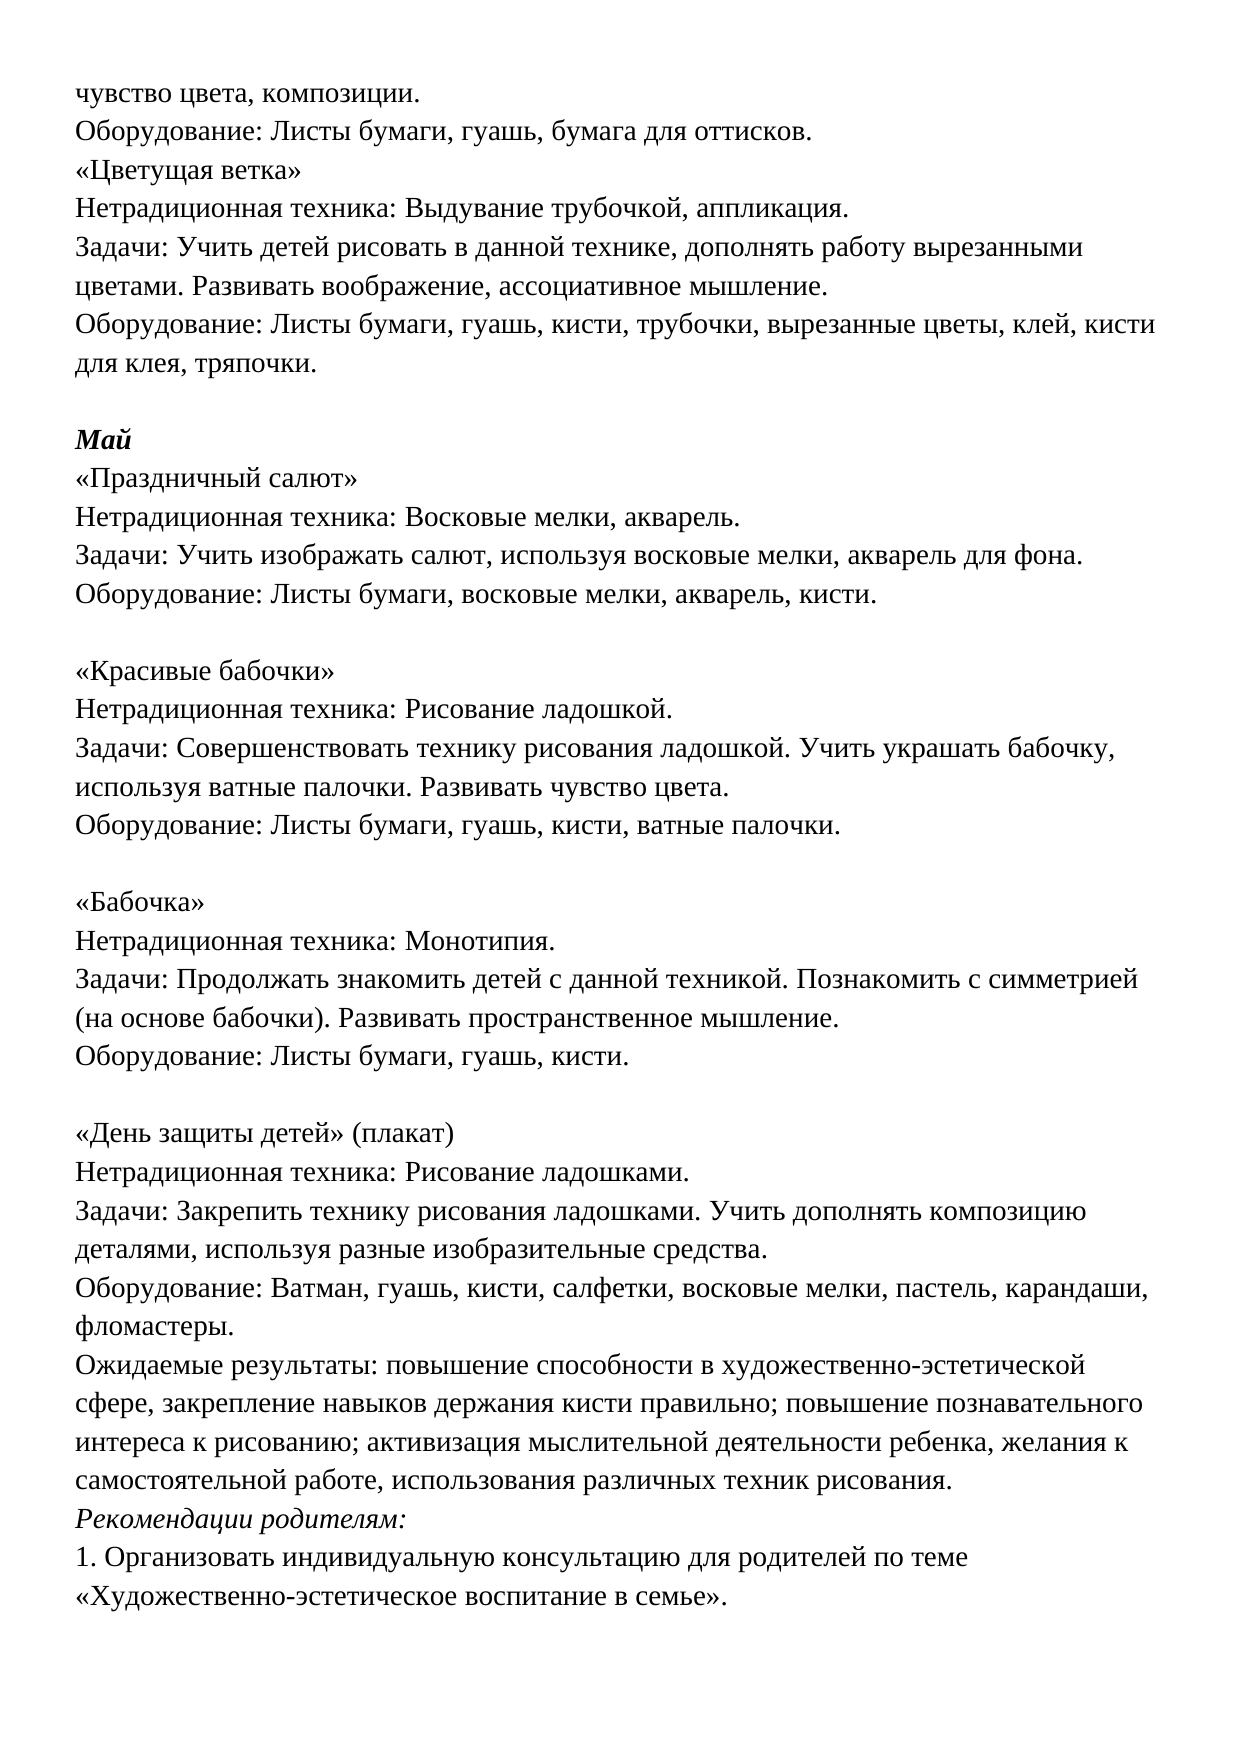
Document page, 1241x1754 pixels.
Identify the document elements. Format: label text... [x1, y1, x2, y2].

text Рекомендации родителям: [75, 1501, 1165, 1534]
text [75, 75, 1165, 1342]
text 1. Организовать индивидуальную консультацию для родителей по теме «Художественно-эстетическое воспитание в семье». [75, 1539, 1165, 1612]
text Ожидаемые результаты: повышение способности в художественно-эстетической сфере, закрепление навыков держания кисти правильно; повышение познавательного интереса к рисованию; активизация мыслительной деятельности ребенка, желания к самостоятельной работе, использования различных техник рисования. [75, 1347, 1165, 1496]
